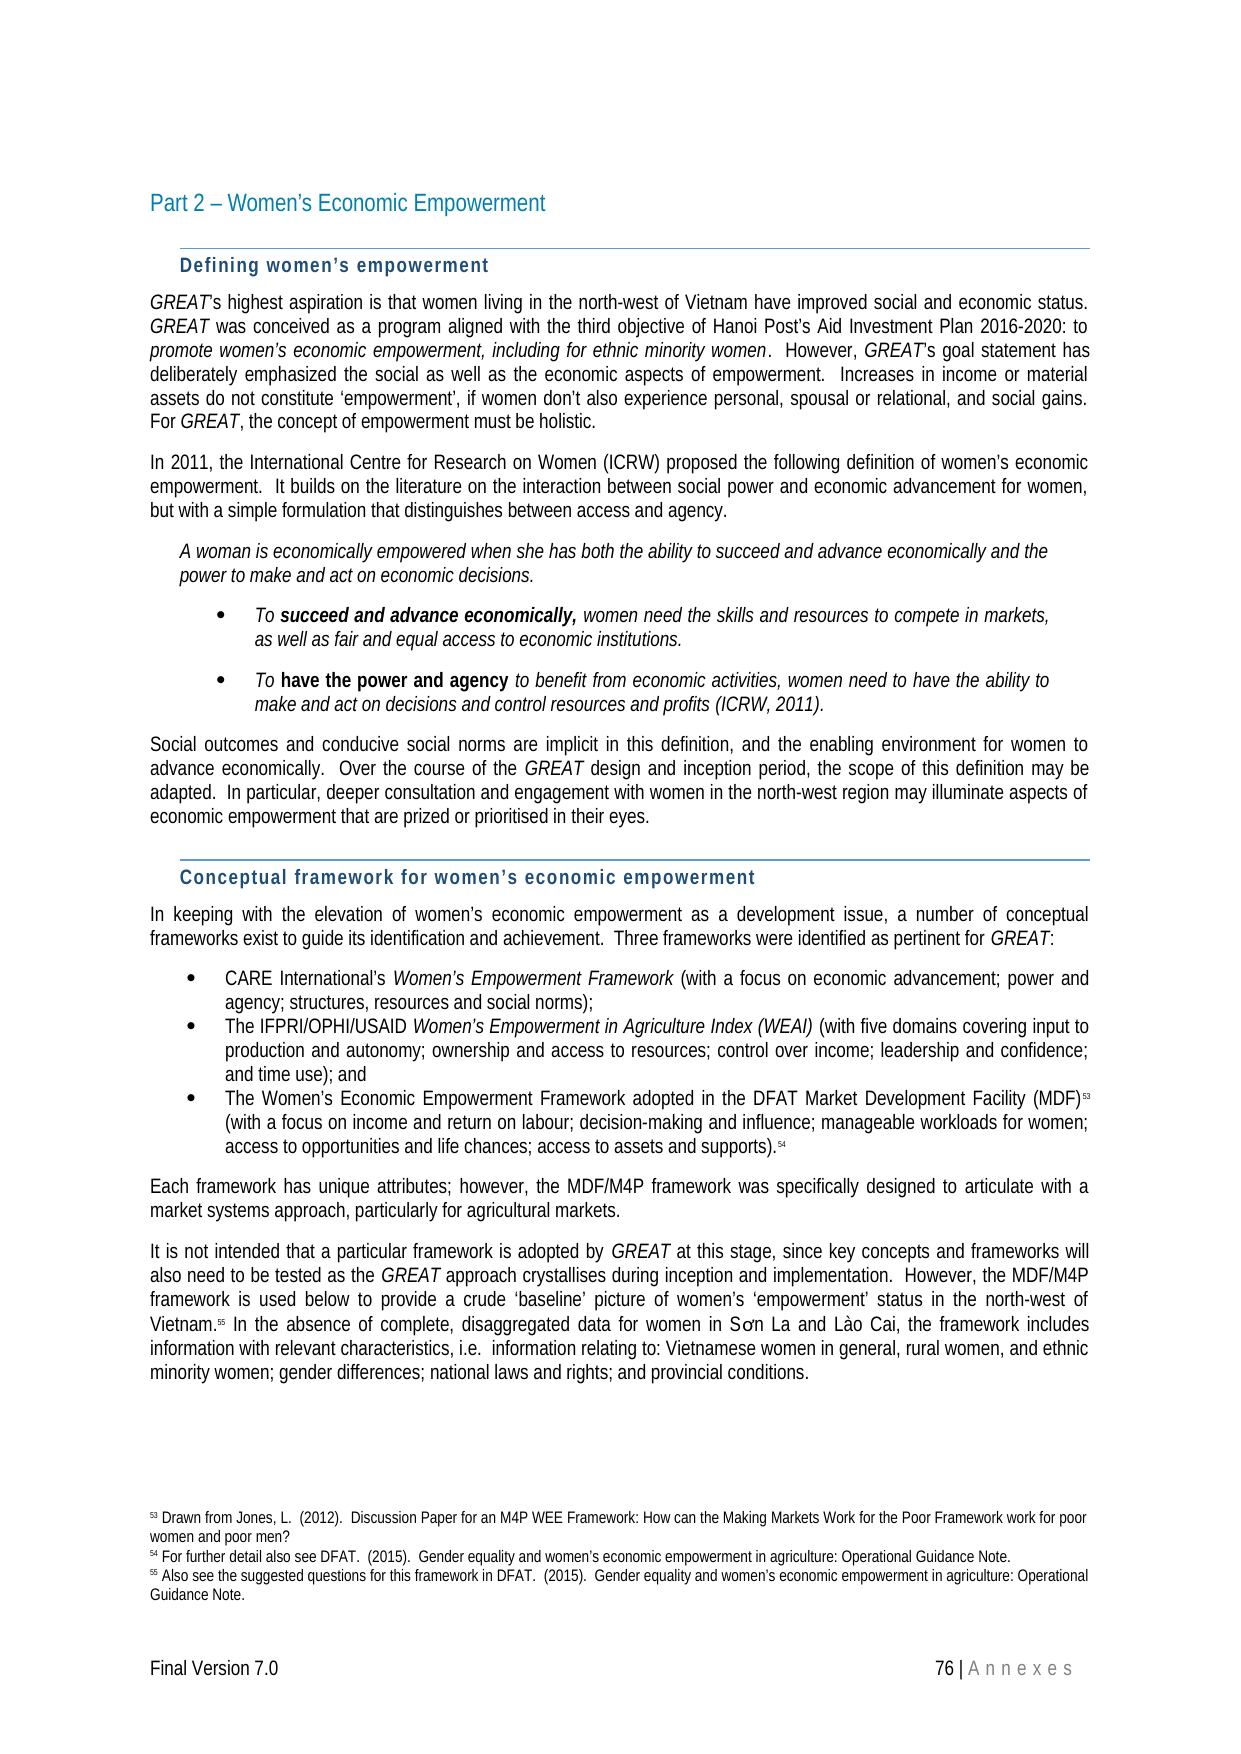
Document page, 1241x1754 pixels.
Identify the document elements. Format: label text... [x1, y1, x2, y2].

text It is not intended that a particular framework is adopted by GREAT at this stage, since key concepts and frameworks will also need to be tested as the GREAT approach crystallises during inception and implementation. However, the MDF/M4P framework is used below to provide a crude ‘baseline’ picture of women’s ‘empowerment’ status in the north-west of Vietnam. In the absence of complete, disaggregated data for women in Sơn La and Lào Cai, the framework includes information with relevant characteristics, i.e. information relating to: Vietnamese women in general, rural women, and ethnic minority women; gender differences; national laws and rights; and provincial conditions. [150, 1239, 1090, 1384]
text GREAT’s highest aspiration is that women living in the north-west of Vietnam have improved social and economic status. GREAT was conceived as a program aligned with the third objective of Hanoi Post’s Aid Investment Plan 2016-2020: to promote women’s economic empowerment, including for ethnic minority women. However, GREAT’s goal statement has deliberately emphasized the social as well as the economic aspects of empowerment. Increases in income or material assets do not constitute ‘empowerment’, if women don’t also experience personal, spousal or relational, and social gains. For GREAT, the concept of empowerment must be holistic. [150, 289, 1090, 433]
text A woman is economically empowered when she has both the ability to succeed and advance economically and the power to make and act on economic decisions. [179, 538, 1051, 586]
list The IFPRI/OPHI/USAID Women’s Empowerment in Agriculture Index (WEAI) (with five domains covering input to production and autonomy; ownership and access to resources; control over income; leadership and confidence; and time use); and [187, 1014, 1090, 1086]
text Social outcomes and conducive social norms are implicit in this definition, and the enabling environment for women to advance economically. Over the course of the GREAT design and inception period, the scope of this definition may be adapted. In particular, deeper consultation and engagement with women in the north-west region may illuminate aspects of economic empowerment that are prized or prioritised in their eyes. [150, 732, 1090, 828]
subtitle Defining women’s empowerment [179, 249, 1090, 277]
text Each framework has unique attributes; however, the MDF/M4P framework was specifically designed to articulate with a market systems approach, particularly for agricultural markets. [150, 1174, 1090, 1222]
text In keeping with the elevation of women’s economic empowerment as a development issue, a number of conceptual frameworks exist to guide its identification and achievement. Three frameworks were identified as pertinent for GREAT: [150, 902, 1090, 949]
text In 2011, the International Centre for Research on Women (ICRW) proposed the following definition of women’s economic empowerment. It builds on the literature on the interaction between social power and economic advancement for women, but with a simple formulation that distinguishes between access and agency. [150, 450, 1090, 522]
list The Women’s Economic Empowerment Framework adopted in the DFAT Market Development Facility (MDF) (with a focus on income and return on labour; decision-making and influence; manageable workloads for women; access to opportunities and life chances; access to assets and supports). [187, 1086, 1090, 1158]
list To succeed and advance economically, women need the skills and resources to compete in markets, as well as fair and equal access to economic institutions. [217, 603, 1051, 651]
subtitle Conceptual framework for women’s economic empowerment [179, 860, 1090, 889]
list CARE International’s Women’s Empowerment Framework (with a focus on economic advancement; power and agency; structures, resources and social norms); [187, 966, 1090, 1014]
subtitle Part 2 – Women’s Economic Empowerment [150, 187, 1090, 216]
list To have the power and agency to benefit from economic activities, women need to have the ability to make and act on decisions and control resources and profits . [217, 668, 1051, 716]
